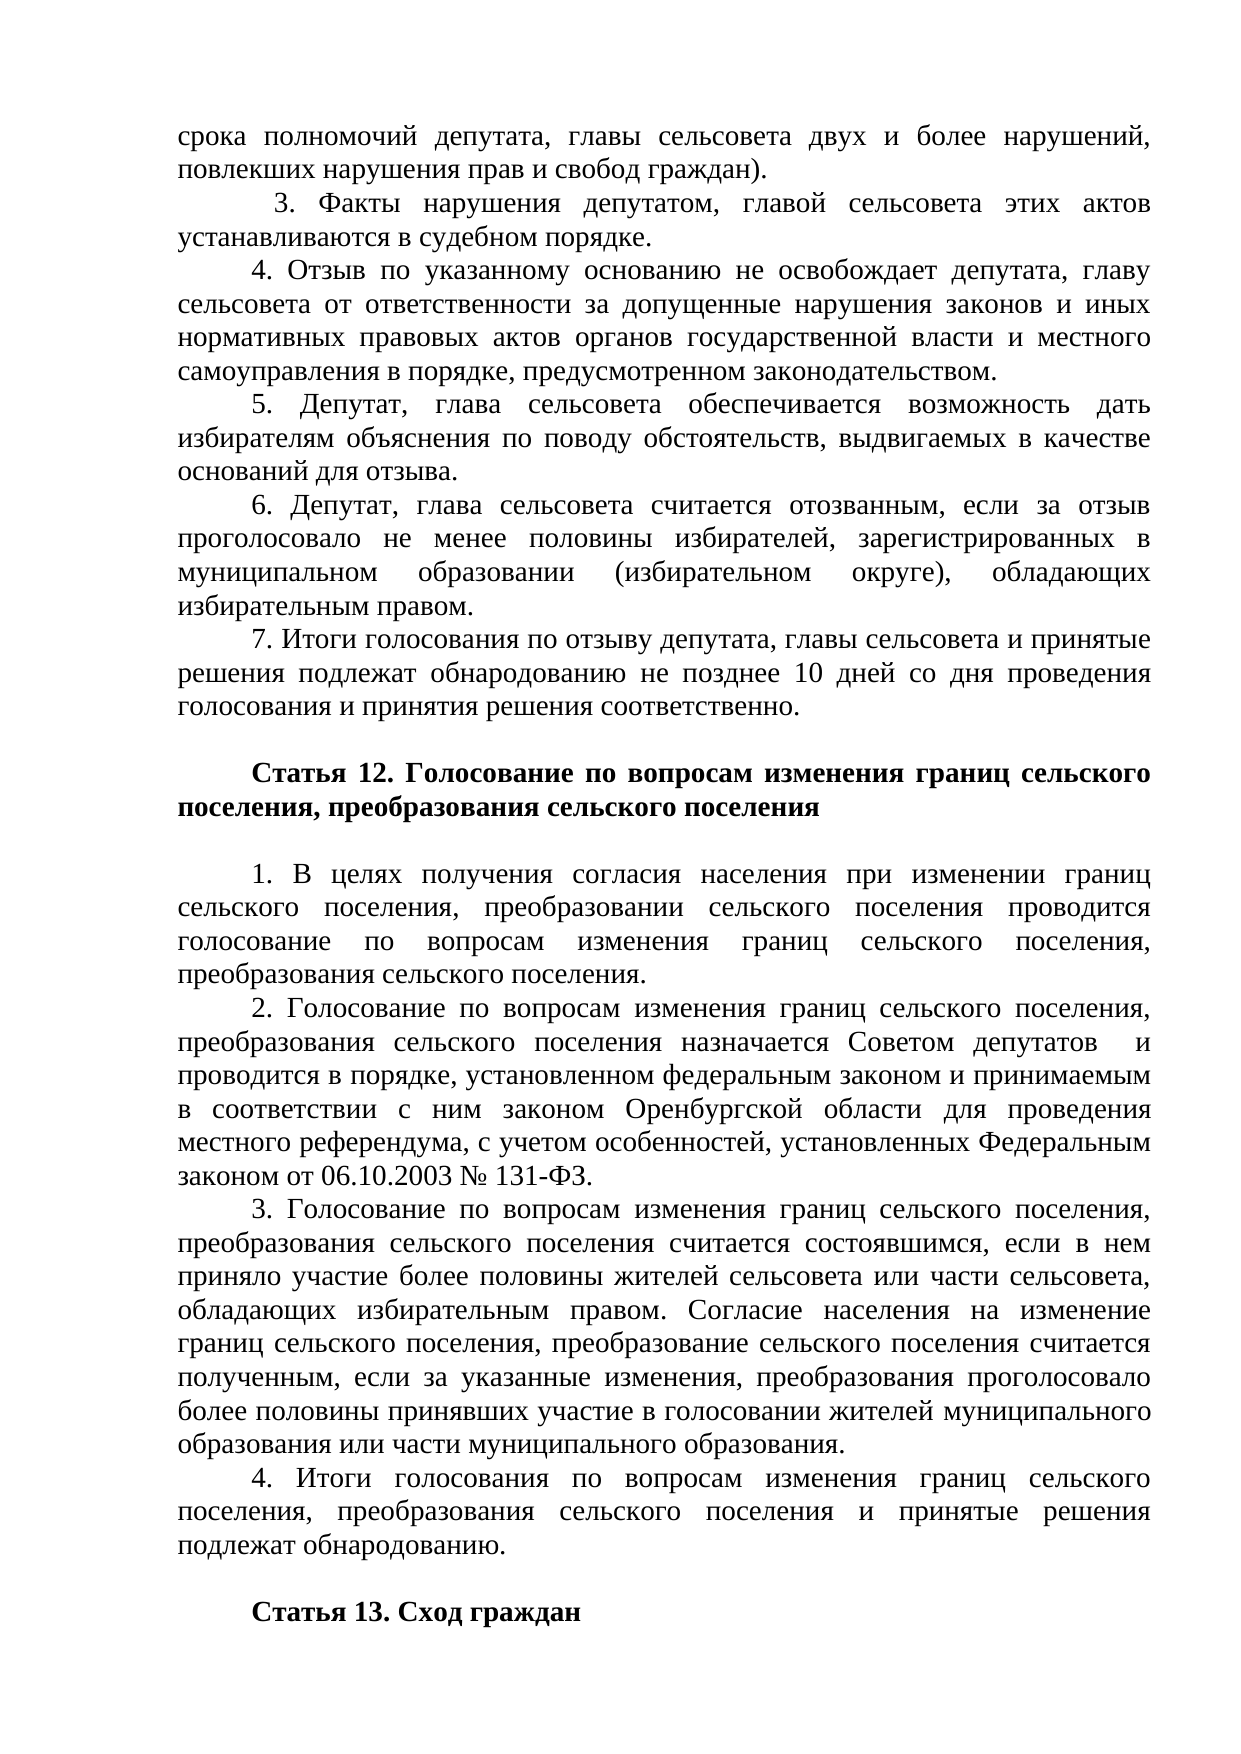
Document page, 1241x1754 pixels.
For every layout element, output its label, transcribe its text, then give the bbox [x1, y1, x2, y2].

text 4. Отзыв по указанному основанию не освобождает депутата, главу сельсовета от ответственности за допущенные нарушения законов и иных нормативных правовых актов органов государственной власти и местного самоуправления в порядке, предусмотренном законодательством. [177, 252, 1152, 386]
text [177, 118, 1152, 185]
text 1. В целях получения согласия населения при изменении границ сельского поселения, преобразовании сельского поселения проводится голосование по вопросам изменения границ сельского поселения, преобразования сельского поселения. [177, 856, 1152, 990]
text 7. Итоги голосования по отзыву депутата, главы сельсовета и принятые решения подлежат обнародованию не позднее 10 дней со дня проведения голосования и принятия решения соответственно. [177, 621, 1152, 722]
text 2. Голосование по вопросам изменения границ сельского поселения, преобразования сельского поселения назначается Советом депутатов и проводится в порядке, установленном федеральным законом и принимаемым в соответствии с ним законом Оренбургской области для проведения местного референдума, с учетом особенностей, установленных Федеральным законом от 06.10.2003 № 131-ФЗ. [177, 990, 1152, 1191]
text 3. Голосование по вопросам изменения границ сельского поселения, преобразования сельского поселения считается состоявшимся, если в нем приняло участие более половины жителей сельсовета или части сельсовета, обладающих избирательным правом. Согласие населения на изменение границ сельского поселения, преобразование сельского поселения считается полученным, если за указанные изменения, преобразования проголосовало более половины принявших участие в голосовании жителей муниципального образования или части муниципального образования. [177, 1191, 1152, 1460]
text Статья 13. Сход граждан [177, 1594, 1152, 1627]
text 3. Факты нарушения депутатом, главой сельсовета этих актов устанавливаются в судебном порядке. [177, 185, 1152, 252]
text 5. Депутат, глава сельсовета обеспечивается возможность дать избирателям объяснения по поводу обстоятельств, выдвигаемых в качестве оснований для отзыва. [177, 386, 1152, 487]
text 4. Итоги голосования по вопросам изменения границ сельского поселения, преобразования сельского поселения и принятые решения подлежат обнародованию. [177, 1460, 1152, 1560]
text Статья 12. Голосование по вопросам изменения границ сельского поселения, преобразования сельского поселения [177, 755, 1152, 822]
text 6. Депутат, глава сельсовета считается отозванным, если за отзыв проголосовало не менее половины избирателей, зарегистрированных в муниципальном образовании (избирательном округе), обладающих избирательным правом. [177, 487, 1152, 621]
